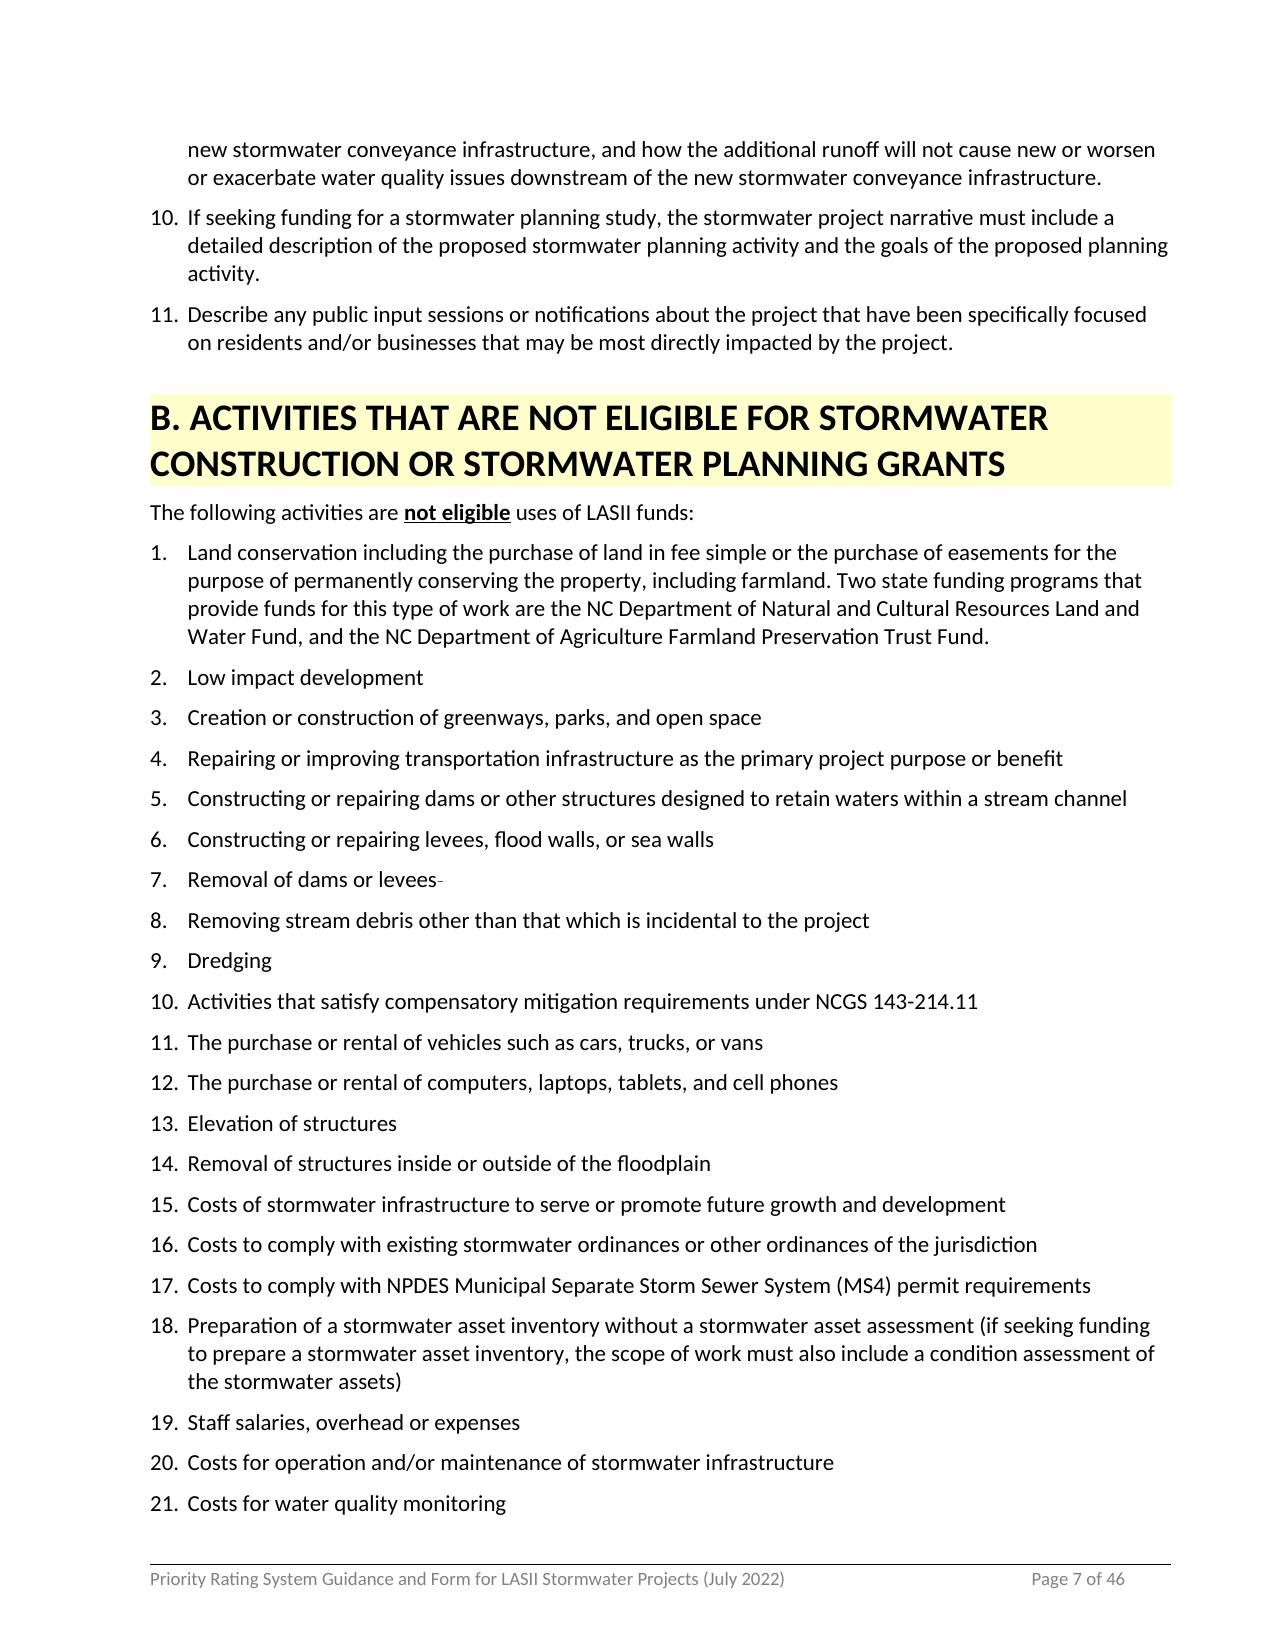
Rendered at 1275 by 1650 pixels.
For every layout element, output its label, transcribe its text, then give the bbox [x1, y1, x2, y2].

text B. ACTIVITIES THAT ARE NOT ELIGIBLE FOR STORMWATER CONSTRUCTION OR STORMWATER PLANNING GRANTS [150, 394, 1171, 485]
list Costs of stormwater infrastructure to serve or promote future growth and development [150, 1190, 1171, 1218]
list Costs to comply with existing stormwater ordinances or other ordinances of the jurisdiction [150, 1230, 1171, 1258]
list Repairing or improving transportation infrastructure as the primary project purpose or benefit [150, 744, 1171, 772]
list Low impact development [150, 663, 1171, 691]
list Costs for operation and/or maintenance of stormwater infrastructure [150, 1448, 1171, 1476]
list Constructing or repairing dams or other structures designed to retain waters within a stream channel [150, 784, 1171, 812]
list Creation or construction of greenways, parks, and open space [150, 703, 1171, 731]
list Costs to comply with NPDES Municipal Separate Storm Sewer System (MS4) permit requirements [150, 1271, 1171, 1299]
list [150, 135, 1171, 191]
list The purchase or rental of computers, laptops, tablets, and cell phones [150, 1068, 1171, 1096]
list Removing stream debris other than that which is incidental to the project [150, 906, 1171, 934]
list Dredging [150, 947, 1171, 974]
list Constructing or repairing levees, flood walls, or sea walls [150, 825, 1171, 853]
list Describe any public input sessions or notifications about the project that have been specifically focused on residents and/or businesses that may be most directly impacted by the project. [150, 300, 1171, 356]
list Costs for water quality monitoring [150, 1489, 1171, 1517]
list Removal of dams or levees [150, 866, 1171, 893]
list Preparation of a stormwater asset inventory without a stormwater asset assessment (if seeking funding to prepare a stormwater asset inventory, the scope of work must also include a condition assessment of the stormwater assets) [150, 1311, 1171, 1395]
list If seeking funding for a stormwater planning study, the stormwater project narrative must include a detailed description of the proposed stormwater planning activity and the goals of the proposed planning activity. [150, 203, 1171, 288]
list Elevation of structures [150, 1109, 1171, 1137]
list Land conservation including the purchase of land in fee simple or the purchase of easements for the purpose of permanently conserving the property, including farmland. Two state funding programs that provide funds for this type of work are the NC Department of Natural and Cultural Resources Land and Water Fund, and the NC Department of Agriculture Farmland Preservation Trust Fund. [150, 538, 1171, 650]
list Removal of structures inside or outside of the floodplain [150, 1149, 1171, 1177]
text The following activities are not eligible uses of LASII funds: [150, 498, 1171, 526]
list The purchase or rental of vehicles such as cars, trucks, or vans [150, 1028, 1171, 1056]
list Staff salaries, overhead or expenses [150, 1408, 1171, 1436]
list Activities that satisfy compensatory mitigation requirements under NCGS 143-214.11 [150, 987, 1171, 1015]
